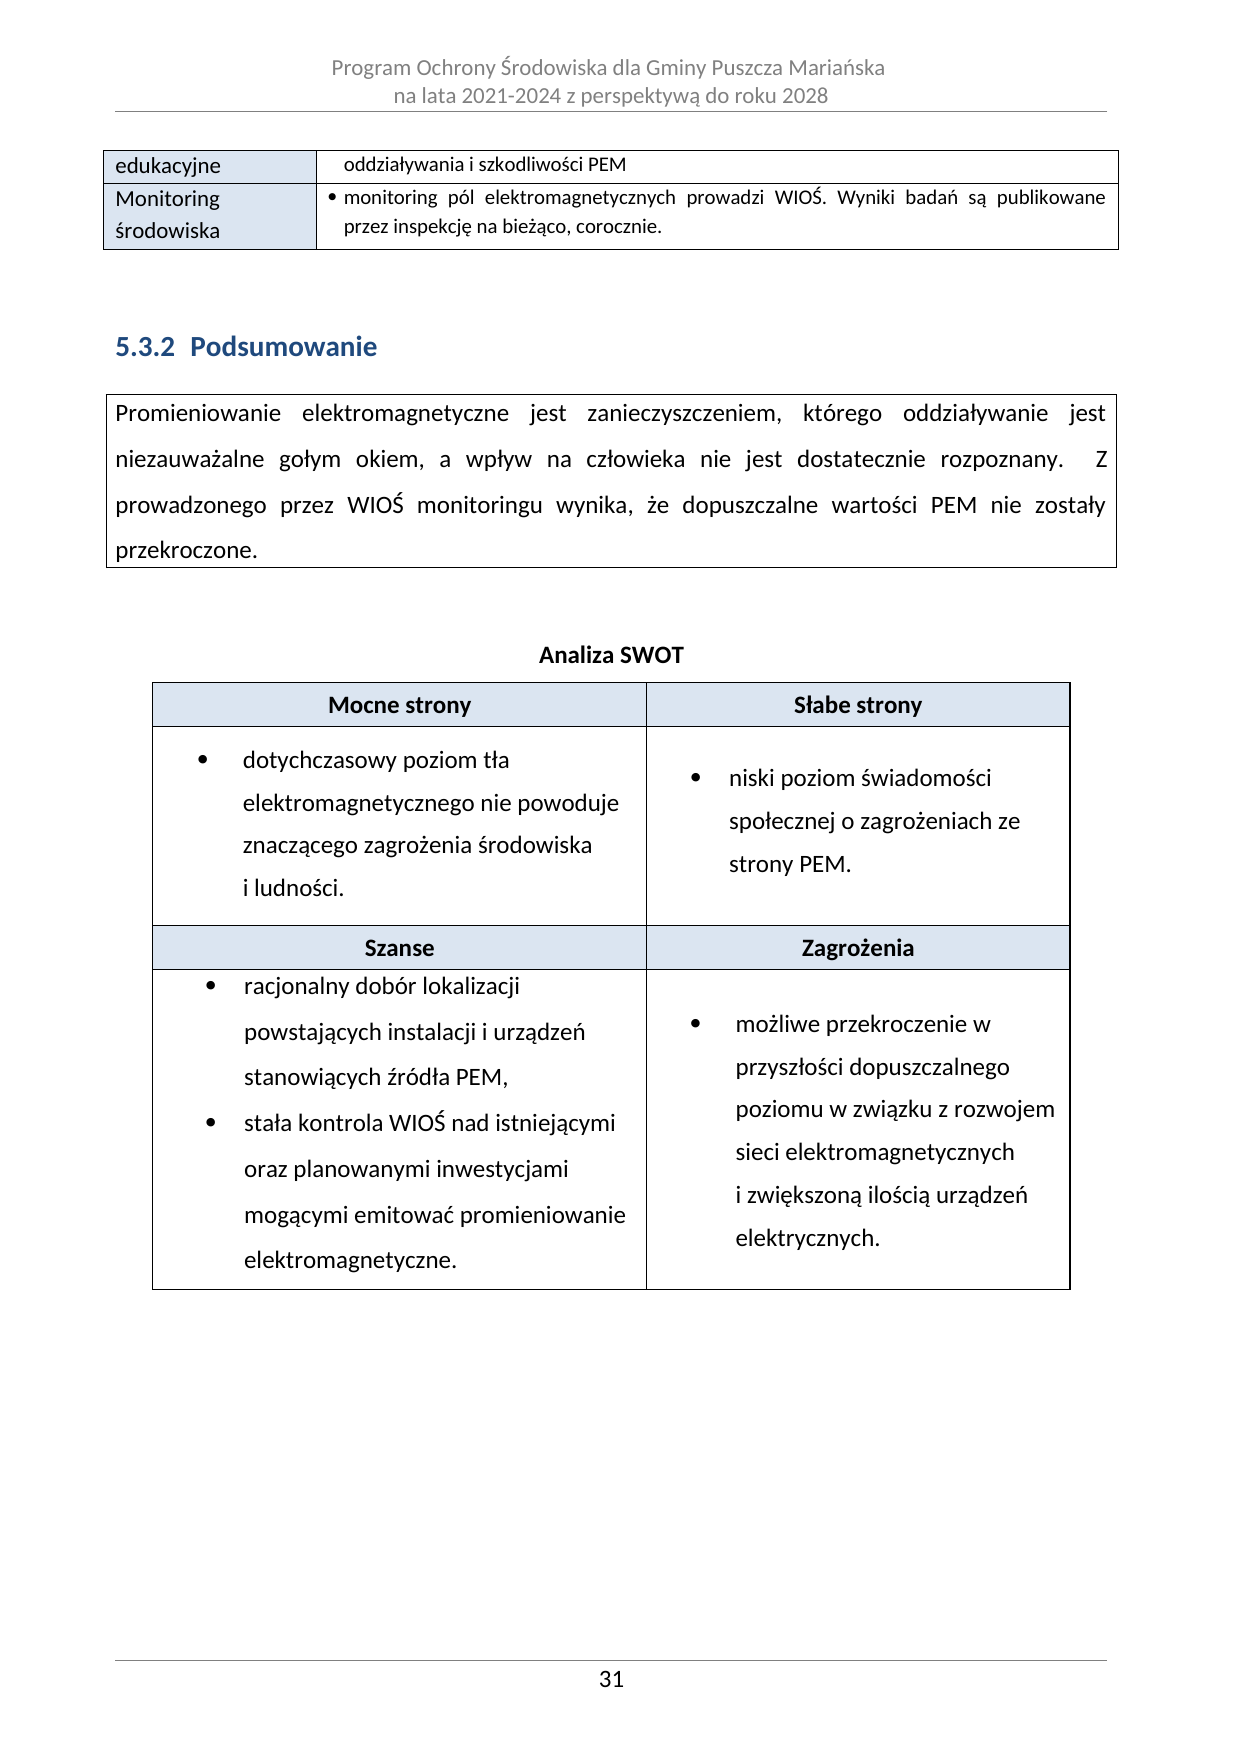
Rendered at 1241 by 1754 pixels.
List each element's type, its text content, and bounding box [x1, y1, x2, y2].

table_cell Monitoring środowiska [104, 184, 316, 249]
table_header Słabe strony [647, 683, 1069, 726]
table_cell Szanse [153, 926, 646, 969]
table_header Mocne strony [153, 683, 646, 726]
table_cell Zagrożenia [647, 926, 1069, 969]
table_cell edukacja społeczeństwa (szkoły, zakłady produkcyjne, mieszkańcy) z zakresu oddziaływania i szkodliwości PEM [317, 151, 1118, 183]
table_cell racjonalny dobór lokalizacji powstających instalacji i urządzeń stanowiących źródła PEM, stała kontrola WIOŚ nad istniejącymi oraz planowanymi inwestycjami mogącymi emitować promieniowanie elektromagnetyczne. [153, 970, 646, 1289]
table_cell niski poziom świadomości społecznej o zagrożeniach ze strony PEM. [647, 727, 1069, 925]
table_cell monitoring pól elektromagnetycznych prowadzi WIOŚ. Wyniki badań są publikowane przez inspekcję na bieżąco, corocznie. [317, 184, 1118, 249]
table_cell Działania edukacyjne [104, 151, 316, 183]
text Analiza SWOT [115, 639, 1107, 669]
text Promieniowanie elektromagnetyczne jest zanieczyszczeniem, którego oddziaływanie jest niezauważalne gołym okiem, a wpływ na człowieka nie jest dostatecznie rozpoznany. Z prowadzonego przez WIOŚ monitoringu wynika, że dopuszczalne wartości PEM nie zostały przekroczone. [107, 395, 1116, 567]
table_cell dotychczasowy poziom tła elektromagnetycznego nie powoduje znaczącego zagrożenia środowiska i ludności. [153, 727, 646, 925]
table_cell możliwe przekroczenie w przyszłości dopuszczalnego poziomu w związku z rozwojem sieci elektromagnetycznych i zwiększoną ilością urządzeń elektrycznych. [647, 970, 1069, 1289]
subtitle Podsumowanie [115, 328, 1107, 364]
